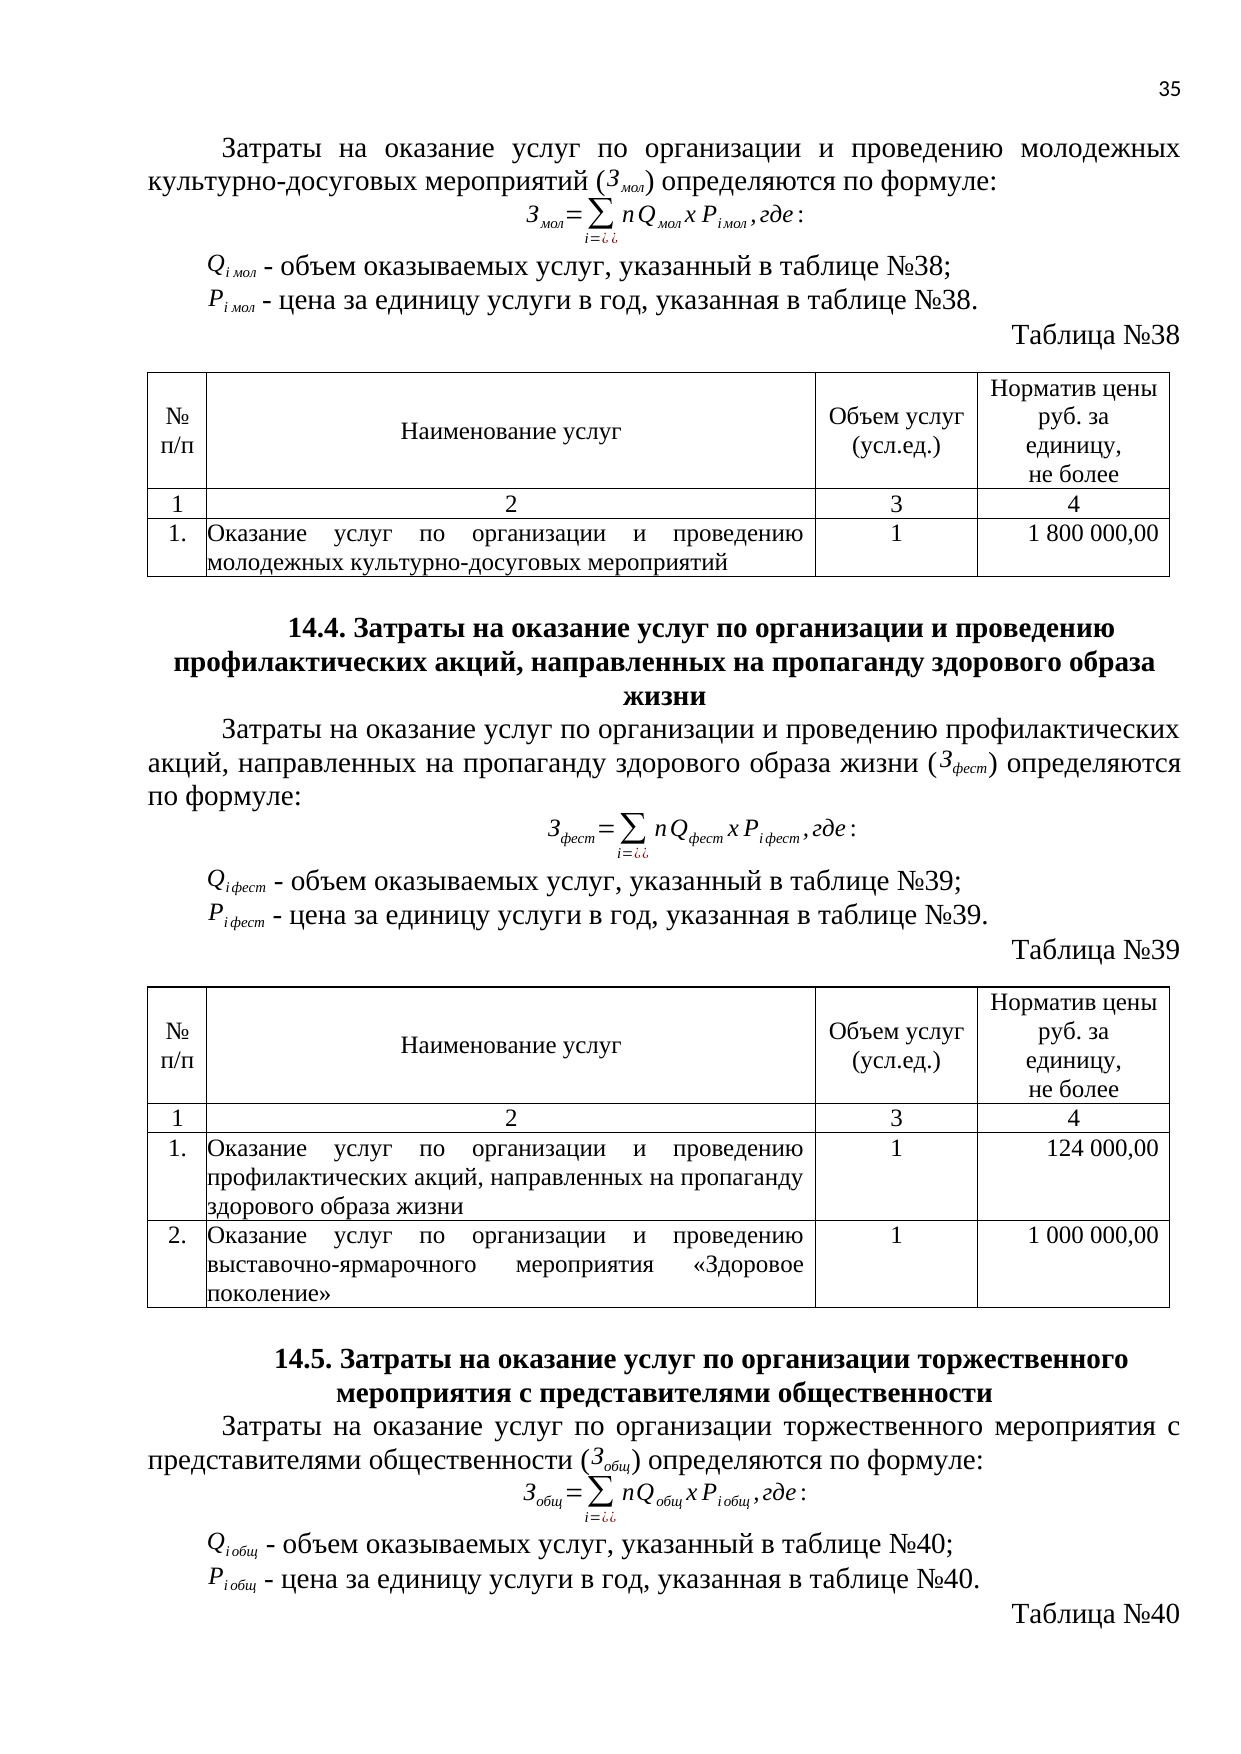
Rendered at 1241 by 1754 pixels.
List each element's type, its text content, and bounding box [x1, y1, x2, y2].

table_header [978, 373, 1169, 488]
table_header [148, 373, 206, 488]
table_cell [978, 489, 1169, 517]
text Таблица №40 [148, 1596, 1181, 1629]
text - цена за единицу услуги в год, указанная в таблице №39. [148, 897, 1181, 932]
text - объем оказываемых услуг, указанный в таблице №40; [148, 1526, 1181, 1561]
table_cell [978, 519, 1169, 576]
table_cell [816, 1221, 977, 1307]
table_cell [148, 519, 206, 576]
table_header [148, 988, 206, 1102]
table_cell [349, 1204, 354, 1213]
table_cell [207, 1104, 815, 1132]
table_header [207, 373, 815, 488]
text Таблица №38 [148, 317, 1181, 351]
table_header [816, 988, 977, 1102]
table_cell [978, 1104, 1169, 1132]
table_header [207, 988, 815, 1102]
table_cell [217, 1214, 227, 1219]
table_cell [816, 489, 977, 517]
text - цена за единицу услуги в год, указанная в таблице №40. [148, 1561, 1181, 1596]
text Таблица №39 [148, 932, 1181, 966]
text - объем оказываемых услуг, указанный в таблице №38; [148, 248, 1181, 282]
text - объем оказываемых услуг, указанный в таблице №39; [148, 863, 1181, 897]
text Затраты на оказание услуг по организации и проведению молодежных культурно-досуговых мероприятий () определяются по формуле: [148, 130, 1181, 197]
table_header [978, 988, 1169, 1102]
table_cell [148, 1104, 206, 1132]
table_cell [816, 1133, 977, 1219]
text 14.5. Затраты на оказание услуг по организации торжественного мероприятия с представителями общественности [148, 1341, 1181, 1408]
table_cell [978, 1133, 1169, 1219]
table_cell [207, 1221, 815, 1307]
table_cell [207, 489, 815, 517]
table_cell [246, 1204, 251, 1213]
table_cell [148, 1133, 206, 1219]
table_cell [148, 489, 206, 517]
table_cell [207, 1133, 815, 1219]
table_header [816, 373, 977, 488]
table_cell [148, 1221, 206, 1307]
text Затраты на оказание услуг по организации и проведению профилактических акций, направленных на пропаганду здорового образа жизни () определяются по формуле: [148, 711, 1181, 812]
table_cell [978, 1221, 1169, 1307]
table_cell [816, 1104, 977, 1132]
text - цена за единицу услуги в год, указанная в таблице №38. [148, 282, 1181, 317]
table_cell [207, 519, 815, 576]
text Затраты на оказание услуг по организации торжественного мероприятия с представителями общественности () определяются по формуле: [148, 1408, 1181, 1476]
text 14.4. Затраты на оказание услуг по организации и проведению профилактических акций, направленных на пропаганду здорового образа жизни [148, 611, 1181, 711]
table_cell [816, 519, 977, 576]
